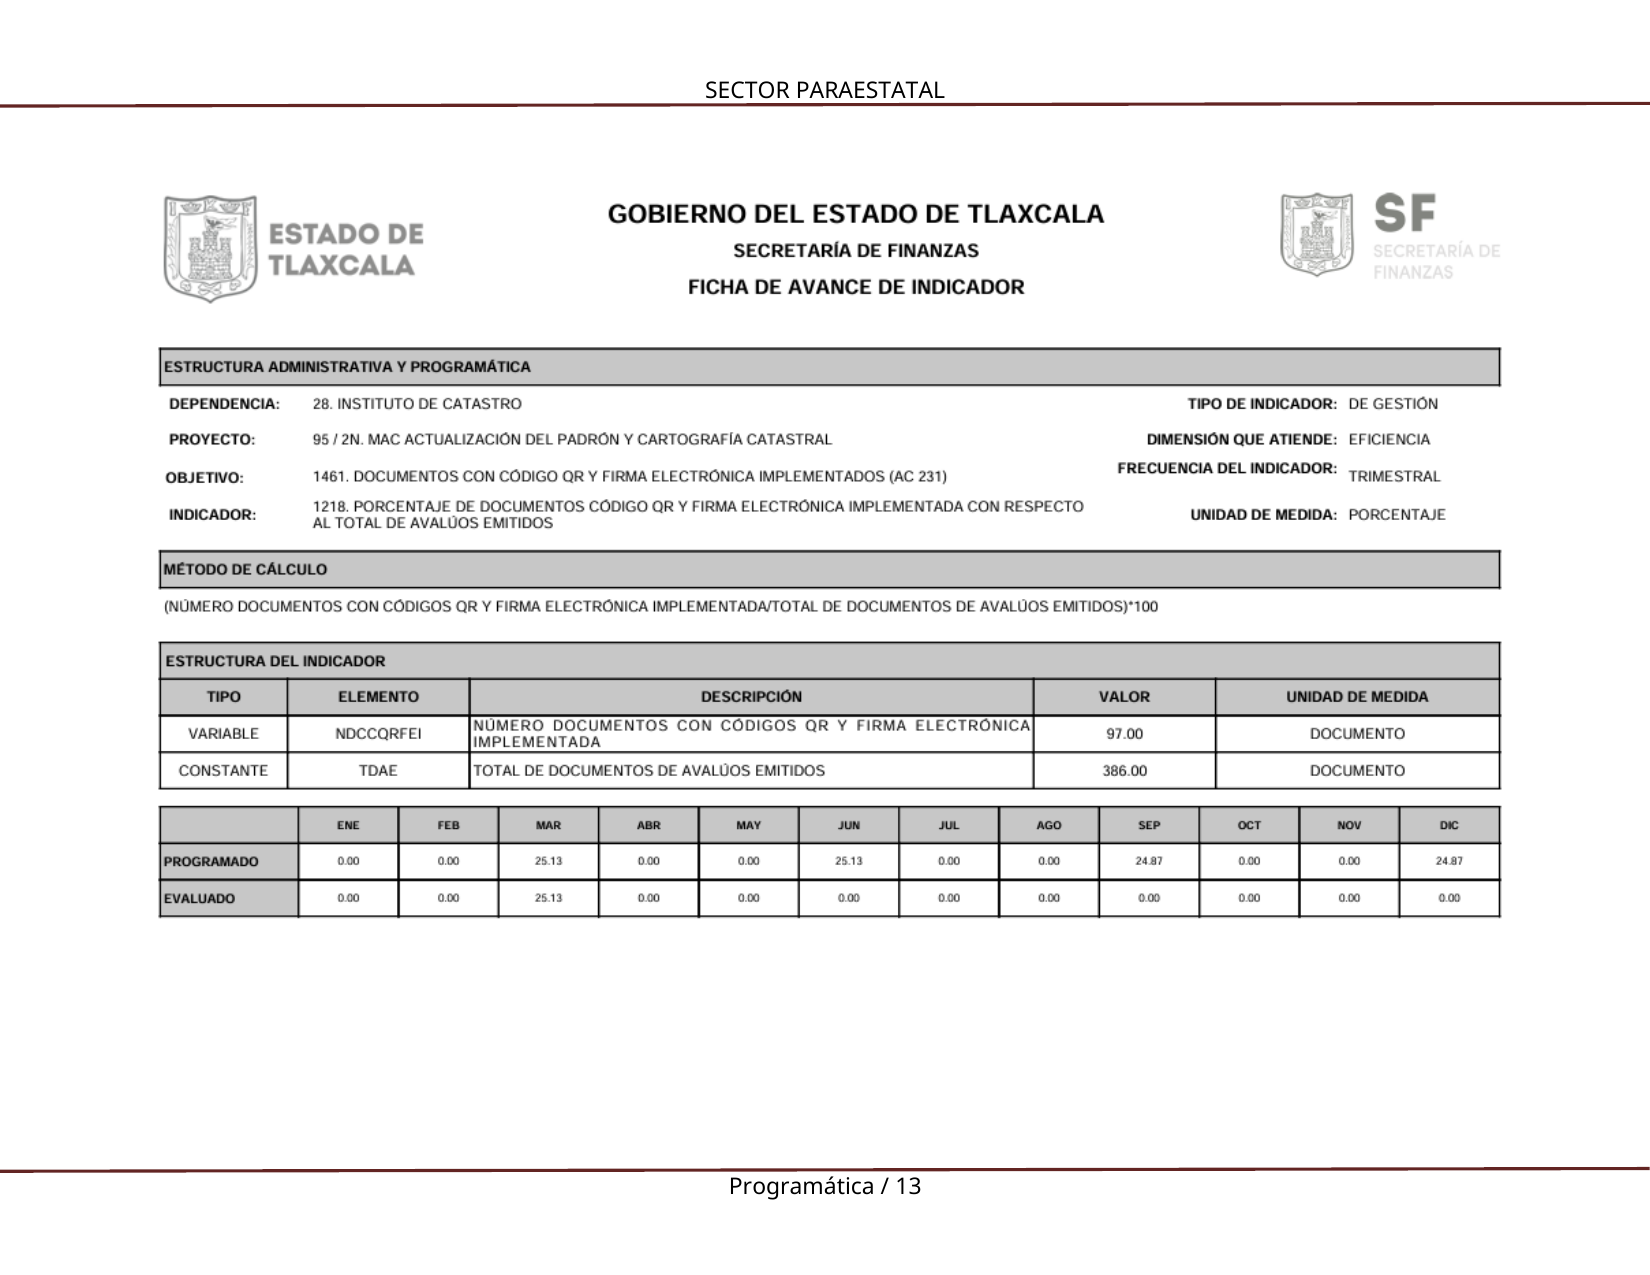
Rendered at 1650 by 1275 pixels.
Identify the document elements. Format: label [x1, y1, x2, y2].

picture [131, 150, 1519, 928]
